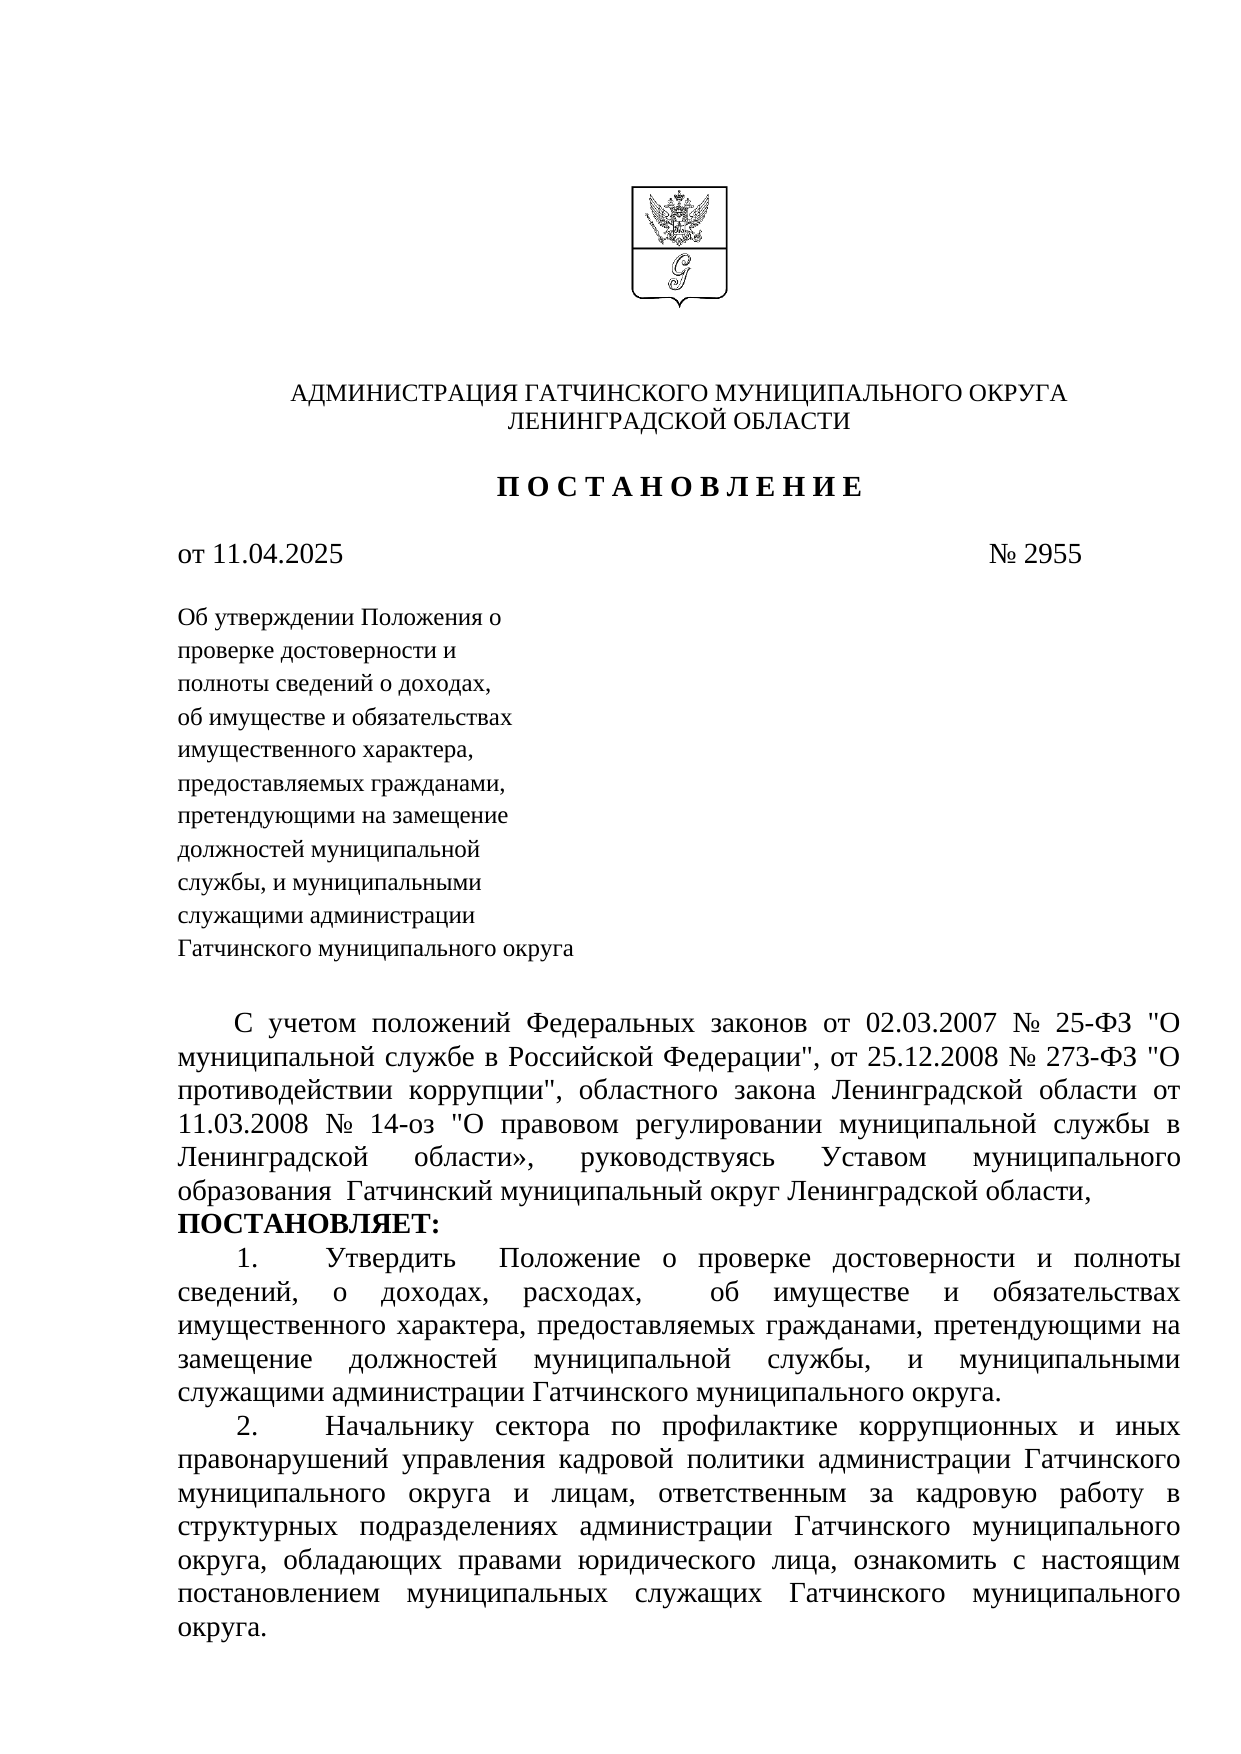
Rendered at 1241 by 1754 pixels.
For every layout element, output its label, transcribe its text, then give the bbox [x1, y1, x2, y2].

picture [630, 185, 729, 309]
text С учетом положений Федеральных законов от 02.03.2007 № 25-ФЗ "О муниципальной службе в Российской Федерации", от 25.12.2008 № 273-ФЗ "О противодействии коррупции", областного закона Ленинградской области от 11.03.2008 № 14-оз "О правовом регулировании муниципальной службы в Ленинградской области», руководствуясь Уставом муниципального образования Гатчинский муниципальный округ Ленинградской области, [177, 1005, 1181, 1207]
text П О С Т А Н О В Л Е Н И Е [177, 469, 1181, 502]
text АДМИНИСТРАЦИЯ ГАТЧИНСКОГО МУНИЦИПАЛЬНОГО ОКРУГА [177, 378, 1181, 406]
text от 11.04.2025 № 2955 [177, 536, 1181, 569]
text ЛЕНИНГРАДСКОЙ ОБЛАСТИ [177, 406, 1181, 435]
table_header Об утверждении Положения о проверке достоверности и полноты сведений о доходах, об имуществе и обязательствах имущественного характера, предоставляемых гражданами, претендующими на замещение должностей муниципальной службы, и муниципальными служащими администрации Гатчинского муниципального округа [166, 570, 770, 965]
text ПОСТАНОВЛЯЕТ: [177, 1207, 1181, 1240]
list Утвердить Положение о проверке достоверности и полноты сведений, о доходах, расходах, об имуществе и обязательствах имущественного характера, предоставляемых гражданами, претендующими на замещение должностей муниципальной службы, и муниципальными служащими администрации Гатчинского муниципального округа. [177, 1240, 1181, 1408]
list Начальнику сектора по профилактике коррупционных и иных правонарушений управления кадровой политики администрации Гатчинского муниципального округа и лицам, ответственным за кадровую работу в структурных подразделениях администрации Гатчинского муниципального округа, обладающих правами юридического лица, ознакомить с настоящим постановлением муниципальных служащих Гатчинского муниципального округа. [177, 1408, 1181, 1643]
